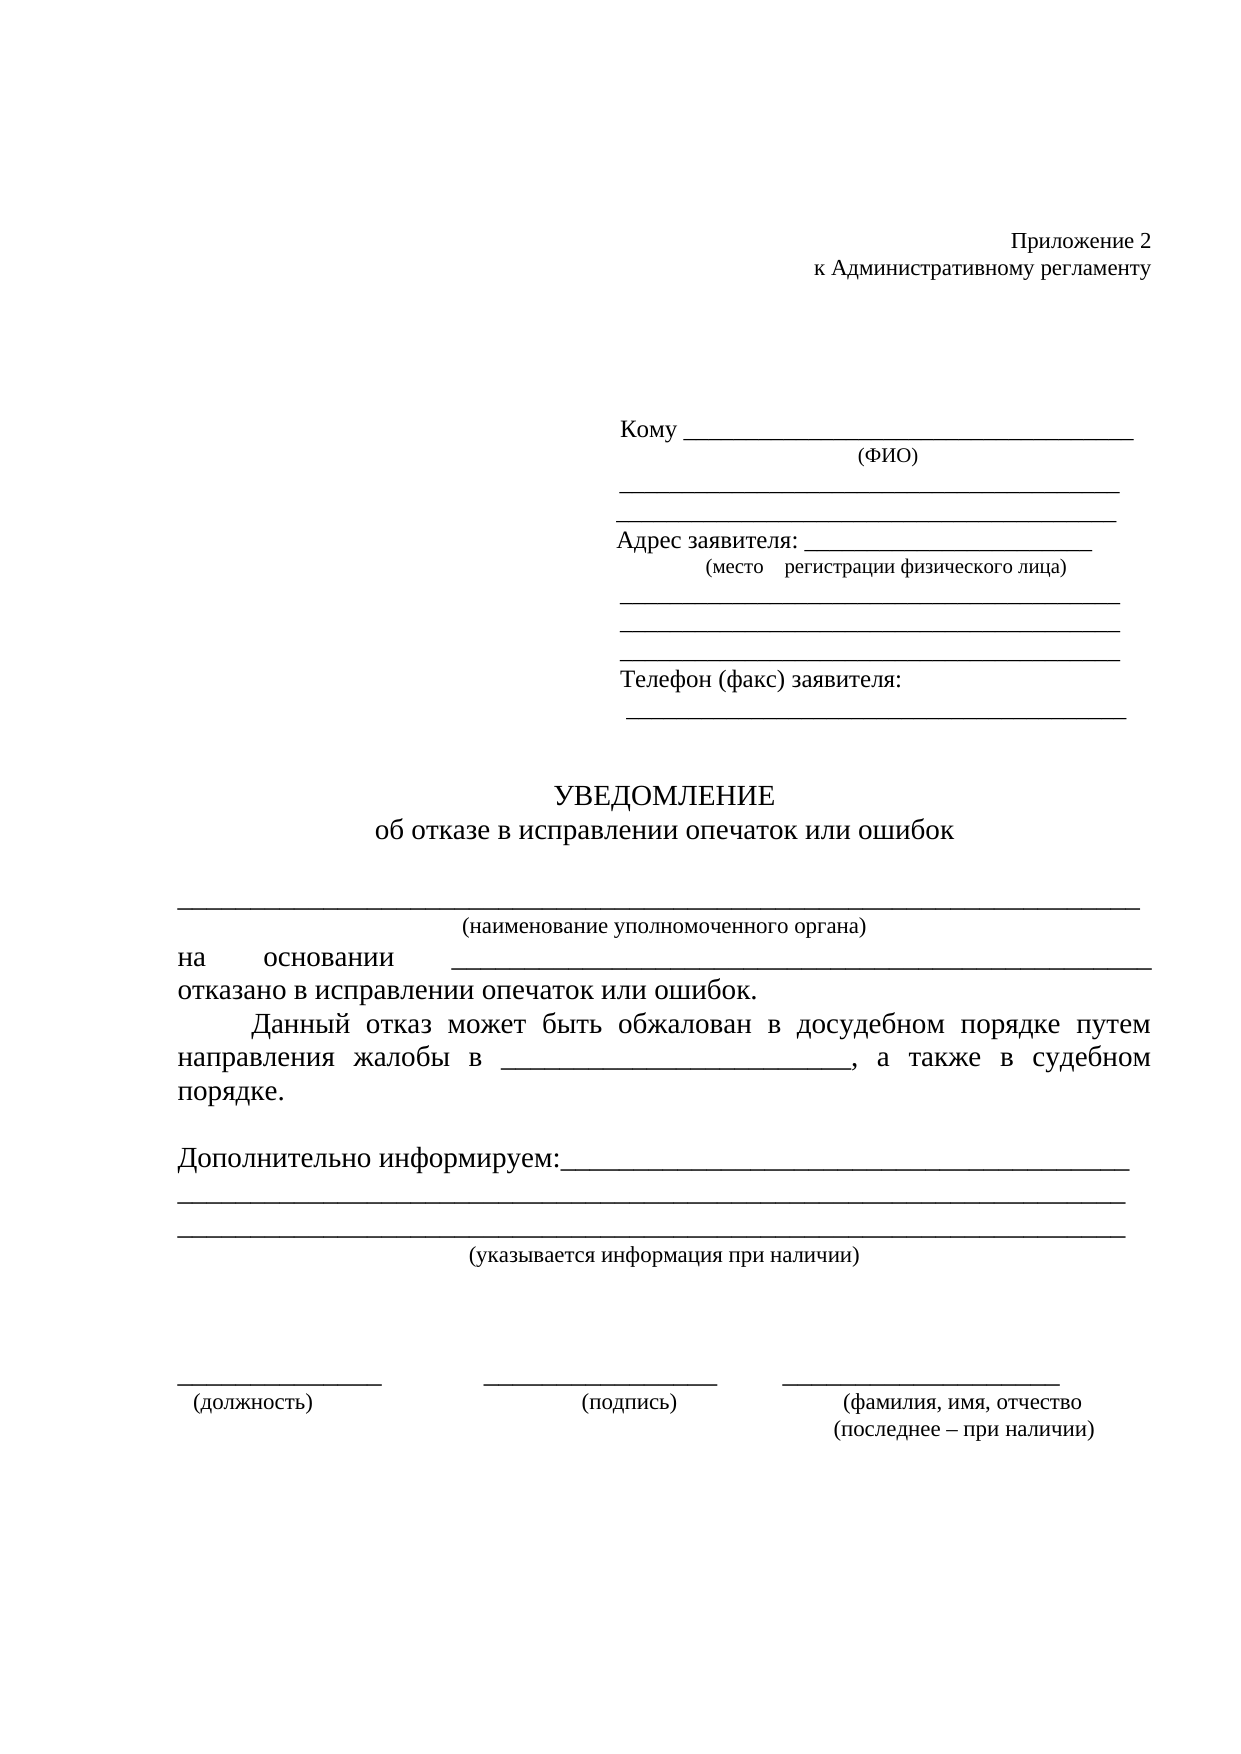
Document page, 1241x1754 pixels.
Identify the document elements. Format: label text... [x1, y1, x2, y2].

text (место регистрации физического лица) [693, 554, 1152, 578]
text ________________________________________ [546, 467, 1152, 496]
text (последнее – при наличии) [193, 1415, 1152, 1441]
text Кому ____________________________________ [546, 414, 1152, 443]
text УВЕДОМЛЕНИЕ [177, 778, 1152, 812]
text Приложение 2 [177, 228, 1152, 254]
text к Административному регламенту [177, 254, 1152, 280]
text _________________________________________________________________ [177, 1173, 1152, 1207]
text ________________________________________ [177, 578, 1152, 606]
text ________________________________________ [177, 635, 1152, 664]
text (должность) (подпись) (фамилия, имя, отчество [193, 1388, 1152, 1415]
text на основании ________________________________________________ отказано в исправлении опечаток или ошибок. [177, 939, 1152, 1006]
text (указывается информация при наличии) [177, 1241, 1152, 1267]
text _________________________________________________________________ [177, 1207, 1152, 1241]
text ________________________________________ [177, 606, 1152, 635]
text (ФИО) [620, 443, 1152, 467]
text об отказе в исправлении опечаток или ошибок [177, 812, 1152, 845]
text ________________________________________ [177, 496, 1152, 525]
text __________________________________________________________________ [177, 879, 1152, 912]
text Дополнительно информируем:_______________________________________ [177, 1140, 1152, 1173]
text ________________________________________ [177, 693, 1152, 721]
text Данный отказ может быть обжалован в досудебном порядке путем направления жалобы в ________________________, а также в судебном порядке. [177, 1006, 1152, 1106]
text ______________ ________________ ___________________ [177, 1355, 1152, 1388]
text (наименование уполномоченного органа) [177, 912, 1152, 939]
text Адрес заявителя: _______________________ [325, 525, 1152, 554]
text Телефон (факс) заявителя: [177, 664, 1152, 693]
